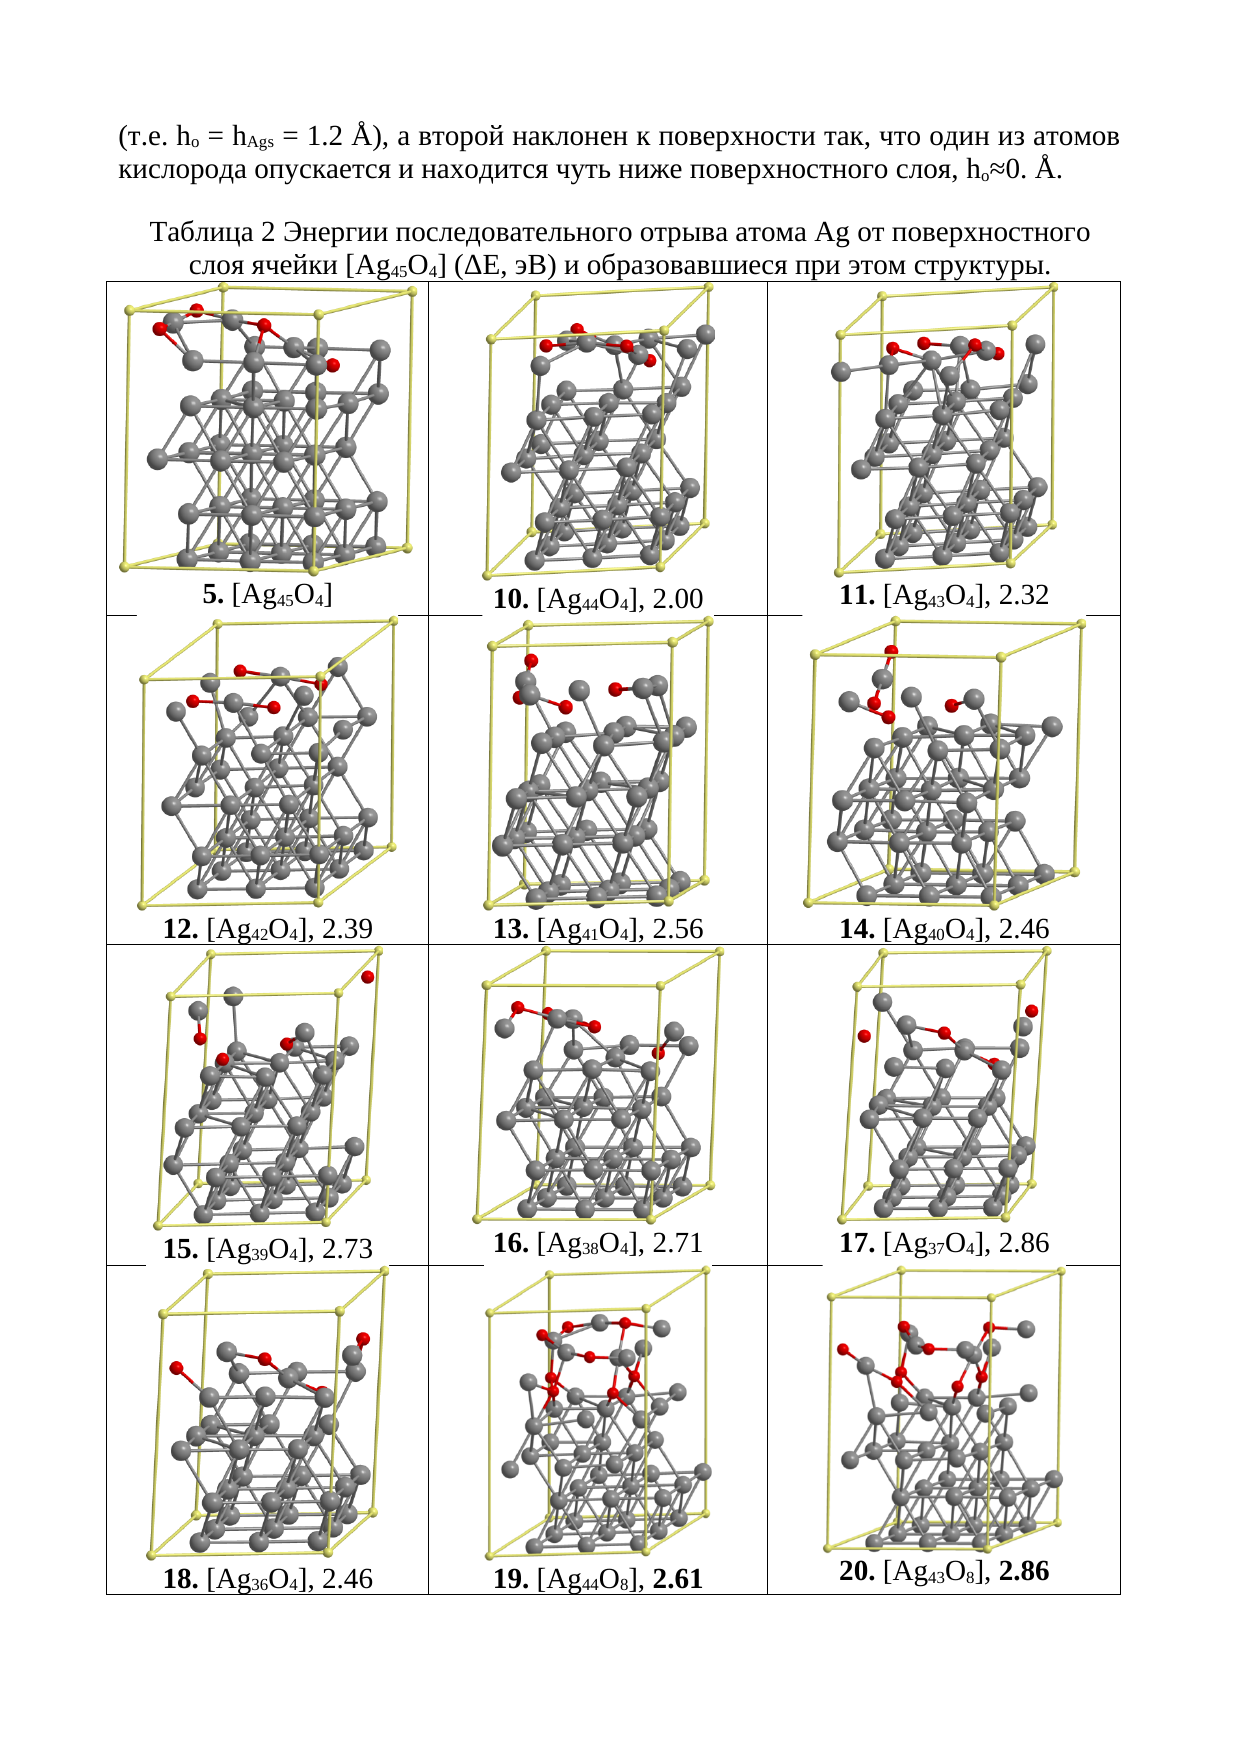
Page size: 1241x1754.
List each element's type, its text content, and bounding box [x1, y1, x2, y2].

table_cell 19. [Ag44O8], 2.61 [429, 1266, 767, 1594]
picture [836, 945, 1052, 1225]
picture [822, 1265, 1066, 1554]
table_cell 15. [Ag39O4], 2.73 [107, 945, 428, 1264]
table_cell 13. [Ag41O4], 2.56 [429, 616, 767, 944]
table_header 5. [Ag45O4] [107, 282, 428, 614]
table_cell 20. [Ag43O8], 2.86 [768, 1266, 1120, 1594]
picture [471, 945, 725, 1225]
table_cell 12. [Ag42O4], 2.39 [107, 616, 428, 944]
picture [830, 282, 1059, 578]
table_cell 14. [Ag40O4], 2.46 [768, 616, 1120, 944]
picture [482, 615, 714, 911]
table_cell 17. [Ag37O4], 2.86 [768, 945, 1120, 1264]
table_cell 16. [Ag38O4], 2.71 [429, 945, 767, 1264]
picture [118, 282, 418, 577]
picture [802, 615, 1087, 911]
picture [146, 1265, 390, 1561]
table_header 11. [Ag43O4], 2.32 [768, 282, 1120, 614]
picture [136, 615, 399, 911]
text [118, 118, 1122, 185]
picture [152, 945, 383, 1231]
picture [481, 282, 715, 581]
table_cell 18. [Ag36O4], 2.46 [107, 1266, 428, 1594]
table_header 10. [Ag44O4], 2.00 [429, 282, 767, 614]
picture [484, 1265, 712, 1561]
text Таблица 2 Энергии последовательного отрыва атома Ag от поверхностного слоя ячейки [Ag45O4] (ΔЕ, эВ) и образовавшиеся при этом структуры. [118, 214, 1122, 281]
